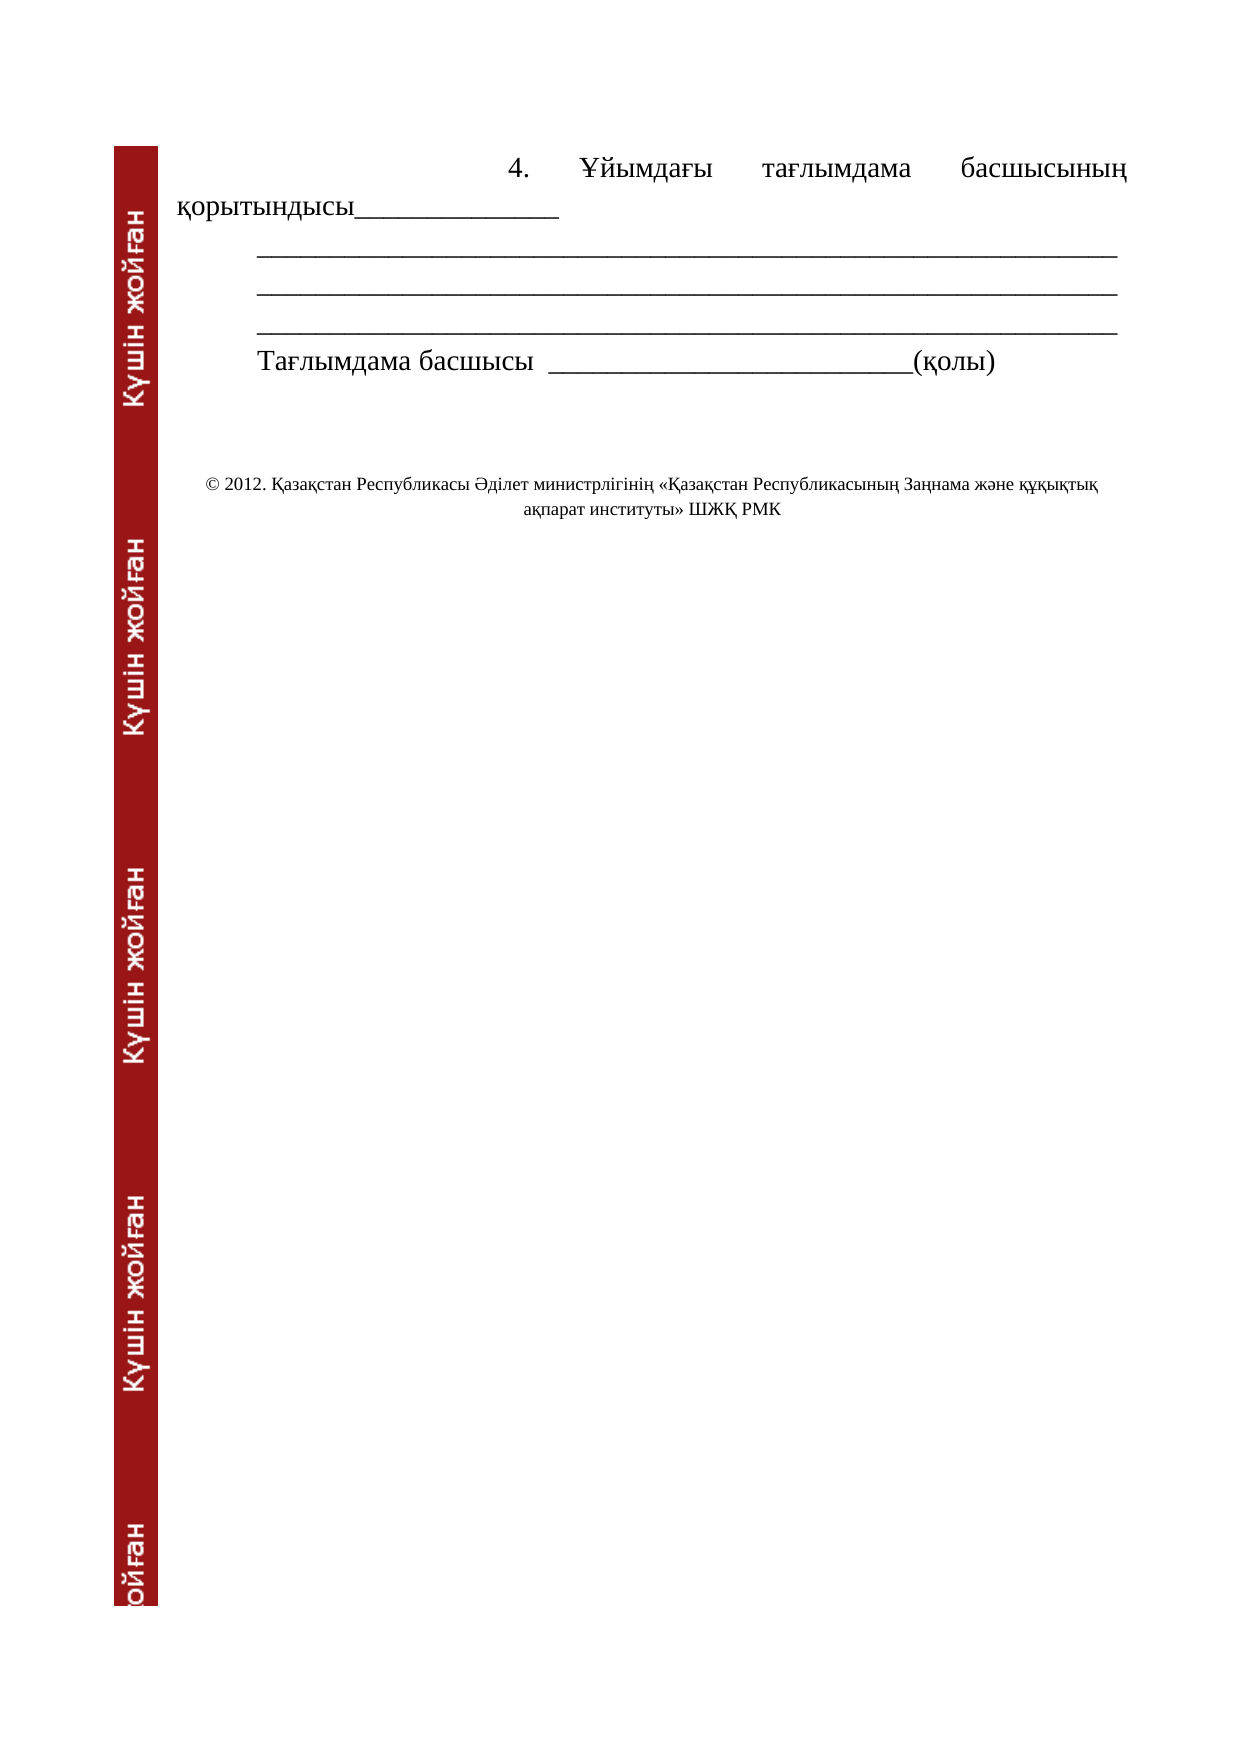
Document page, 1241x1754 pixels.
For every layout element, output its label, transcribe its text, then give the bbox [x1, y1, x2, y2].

text Тағлымдама басшысы _________________________(қолы) [112, 343, 1128, 376]
text © 2012. Қазақстан Республикасы Әділет министрлігінің «Қазақстан Республикасының Заңнама және құқықтық ақпарат институты» ШЖҚ РМК [112, 473, 1128, 519]
picture [114, 519, 158, 1606]
text ___________________________________________________________ [112, 304, 1128, 338]
text ___________________________________________________________ [112, 266, 1128, 299]
picture [114, 146, 158, 150]
picture [114, 338, 158, 343]
text 4. Ұйымдағы тағлымдама басшысының қорытындысы______________ [112, 150, 1128, 222]
text ___________________________________________________________ [112, 227, 1128, 261]
picture [114, 261, 158, 266]
picture [114, 299, 158, 304]
picture [114, 222, 158, 227]
picture [114, 376, 158, 473]
